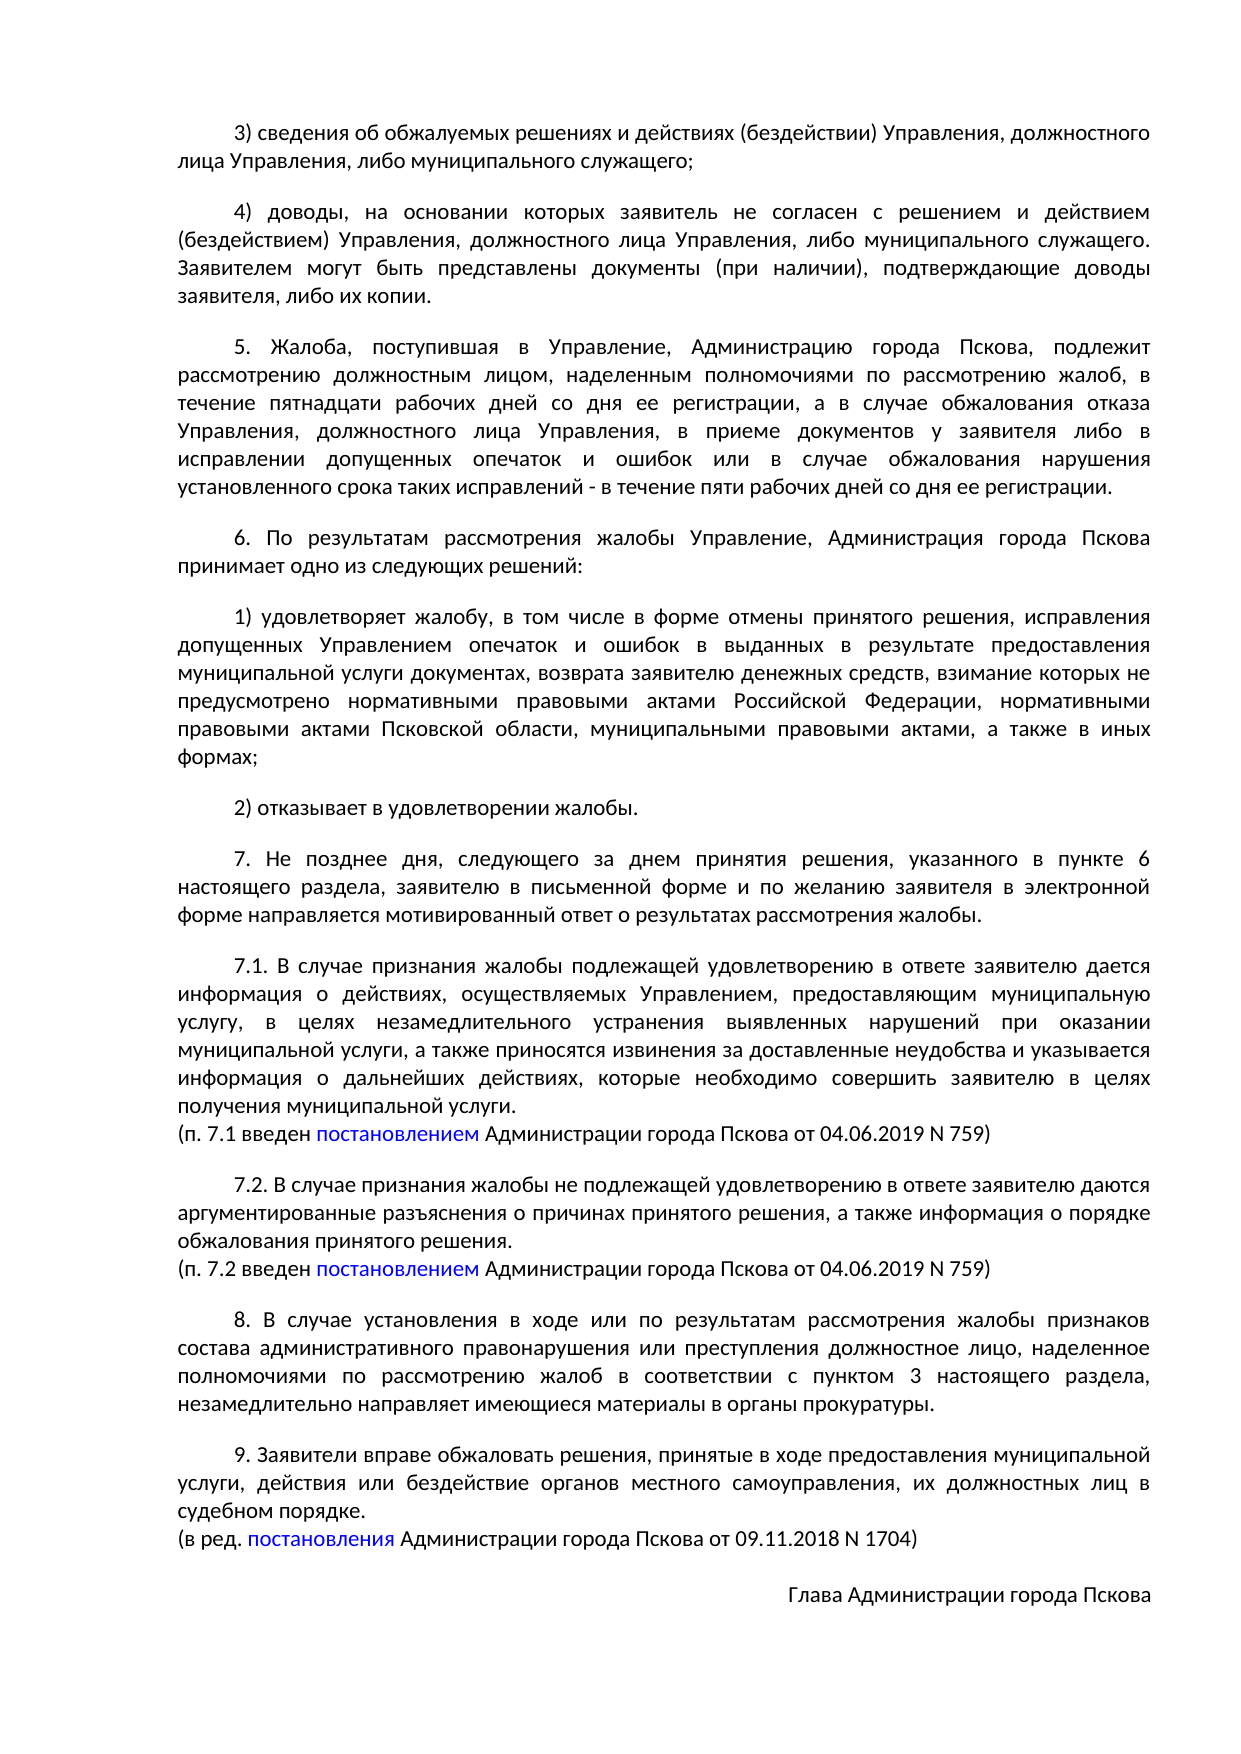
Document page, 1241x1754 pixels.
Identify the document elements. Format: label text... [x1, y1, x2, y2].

text 7.1. В случае признания жалобы подлежащей удовлетворению в ответе заявителю дается информация о действиях, осуществляемых Управлением, предоставляющим муниципальную услугу, в целях незамедлительного устранения выявленных нарушений при оказании муниципальной услуги, а также приносятся извинения за доставленные неудобства и указывается информация о дальнейших действиях, которые необходимо совершить заявителю в целях получения муниципальной услуги. [177, 951, 1152, 1119]
text 2) отказывает в удовлетворении жалобы. [177, 793, 1152, 821]
text 7. Не позднее дня, следующего за днем принятия решения, указанного в пункте 6 настоящего раздела, заявителю в письменной форме и по желанию заявителя в электронной форме направляется мотивированный ответ о результатах рассмотрения жалобы. [177, 844, 1152, 928]
text 1) удовлетворяет жалобу, в том числе в форме отмены принятого решения, исправления допущенных Управлением опечаток и ошибок в выданных в результате предоставления муниципальной услуги документах, возврата заявителю денежных средств, взимание которых не предусмотрено нормативными правовыми актами Российской Федерации, нормативными правовыми актами Псковской области, муниципальными правовыми актами, а также в иных формах; [177, 602, 1152, 770]
text 7.2. В случае признания жалобы не подлежащей удовлетворению в ответе заявителю даются аргументированные разъяснения о причинах принятого решения, а также информация о порядке обжалования принятого решения. [177, 1170, 1152, 1254]
text 6. По результатам рассмотрения жалобы Управление, Администрация города Пскова принимает одно из следующих решений: [177, 523, 1152, 579]
text (п. 7.1 введен постановлением Администрации города Пскова от 04.06.2019 N 759) [177, 1119, 1152, 1147]
text Глава Администрации города Пскова [177, 1580, 1152, 1608]
text 4) доводы, на основании которых заявитель не согласен с решением и действием (бездействием) Управления, должностного лица Управления, либо муниципального служащего. Заявителем могут быть представлены документы (при наличии), подтверждающие доводы заявителя, либо их копии. [177, 197, 1152, 309]
text (п. 7.2 введен постановлением Администрации города Пскова от 04.06.2019 N 759) [177, 1254, 1152, 1282]
text 8. В случае установления в ходе или по результатам рассмотрения жалобы признаков состава административного правонарушения или преступления должностное лицо, наделенное полномочиями по рассмотрению жалоб в соответствии с пунктом 3 настоящего раздела, незамедлительно направляет имеющиеся материалы в органы прокуратуры. [177, 1305, 1152, 1417]
text 3) сведения об обжалуемых решениях и действиях (бездействии) Управления, должностного лица Управления, либо муниципального служащего; [177, 118, 1152, 174]
text 9. Заявители вправе обжаловать решения, принятые в ходе предоставления муниципальной услуги, действия или бездействие органов местного самоуправления, их должностных лиц в судебном порядке. [177, 1440, 1152, 1524]
text 5. Жалоба, поступившая в Управление, Администрацию города Пскова, подлежит рассмотрению должностным лицом, наделенным полномочиями по рассмотрению жалоб, в течение пятнадцати рабочих дней со дня ее регистрации, а в случае обжалования отказа Управления, должностного лица Управления, в приеме документов у заявителя либо в исправлении допущенных опечаток и ошибок или в случае обжалования нарушения установленного срока таких исправлений - в течение пяти рабочих дней со дня ее регистрации. [177, 332, 1152, 500]
text (в ред. постановления Администрации города Пскова от 09.11.2018 N 1704) [177, 1524, 1152, 1552]
